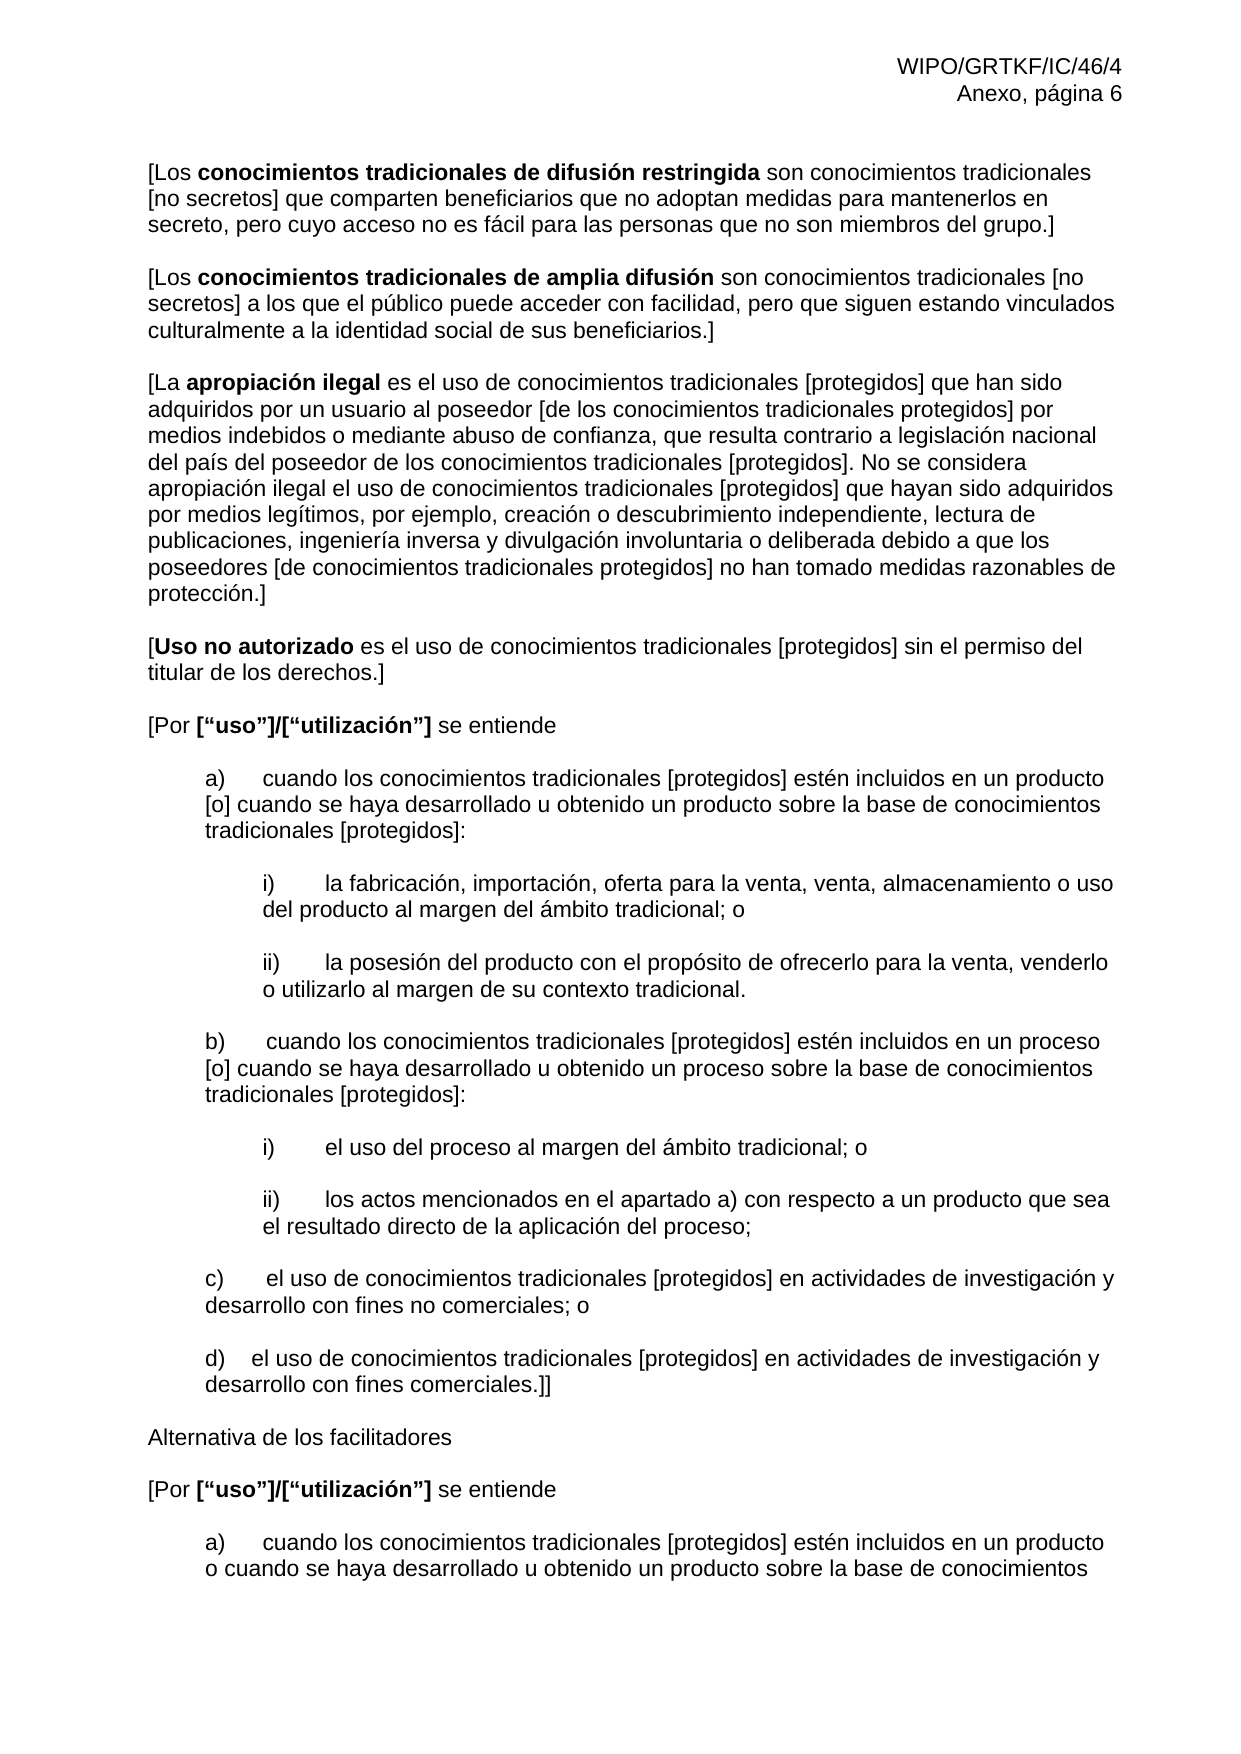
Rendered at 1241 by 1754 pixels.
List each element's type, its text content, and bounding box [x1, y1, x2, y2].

text [Los conocimientos tradicionales de amplia difusión son conocimientos tradicionales [no secretos] a los que el público puede acceder con facilidad, pero que siguen estando vinculados culturalmente a la identidad social de sus beneficiarios.] [148, 264, 1122, 343]
text [Los conocimientos tradicionales de difusión restringida son conocimientos tradicionales [no secretos] que comparten beneficiarios que no adoptan medidas para mantenerlos en secreto, pero cuyo acceso no es fácil para las personas que no son miembros del grupo.] [148, 158, 1122, 238]
text Alternativa de los facilitadores [148, 1423, 1122, 1450]
text [Uso no autorizado es el uso de conocimientos tradicionales [protegidos] sin el permiso del titular de los derechos.] [148, 633, 1122, 686]
text i) la fabricación, importación, oferta para la venta, venta, almacenamiento o uso del producto al margen del ámbito tradicional; o [262, 870, 1122, 923]
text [205, 1529, 1122, 1582]
text c) el uso de conocimientos tradicionales [protegidos] en actividades de investigación y desarrollo con fines no comerciales; o [205, 1265, 1122, 1318]
text ii) la posesión del producto con el propósito de ofrecerlo para la venta, venderlo o utilizarlo al margen de su contexto tradicional. [262, 949, 1122, 1002]
text ii) los actos mencionados en el apartado a) con respecto a un producto que sea el resultado directo de la aplicación del proceso; [262, 1186, 1122, 1239]
text [Por [“uso”]/[“utilización”] se entiende [148, 712, 1122, 738]
text i) el uso del proceso al margen del ámbito tradicional; o [262, 1134, 1122, 1160]
text d) el uso de conocimientos tradicionales [protegidos] en actividades de investigación y desarrollo con fines comerciales.]] [205, 1344, 1122, 1397]
text a) cuando los conocimientos tradicionales [protegidos] estén incluidos en un producto [o] cuando se haya desarrollado u obtenido un producto sobre la base de conocimientos tradicionales [protegidos]: [205, 765, 1122, 844]
text [La apropiación ilegal es el uso de conocimientos tradicionales [protegidos] que han sido adquiridos por un usuario al poseedor [de los conocimientos tradicionales protegidos] por medios indebidos o mediante abuso de confianza, que resulta contrario a legislación nacional del país del poseedor de los conocimientos tradicionales [protegidos]. No se considera apropiación ilegal el uso de conocimientos tradicionales [protegidos] que hayan sido adquiridos por medios legítimos, por ejemplo, creación o descubrimiento independiente, lectura de publicaciones, ingeniería inversa y divulgación involuntaria o deliberada debido a que los poseedores [de conocimientos tradicionales protegidos] no han tomado medidas razonables de protección.] [148, 369, 1122, 633]
text b) cuando los conocimientos tradicionales [protegidos] estén incluidos en un proceso [o] cuando se haya desarrollado u obtenido un proceso sobre la base de conocimientos tradicionales [protegidos]: [205, 1028, 1122, 1107]
text [Por [“uso”]/[“utilización”] se entiende [148, 1476, 1122, 1503]
